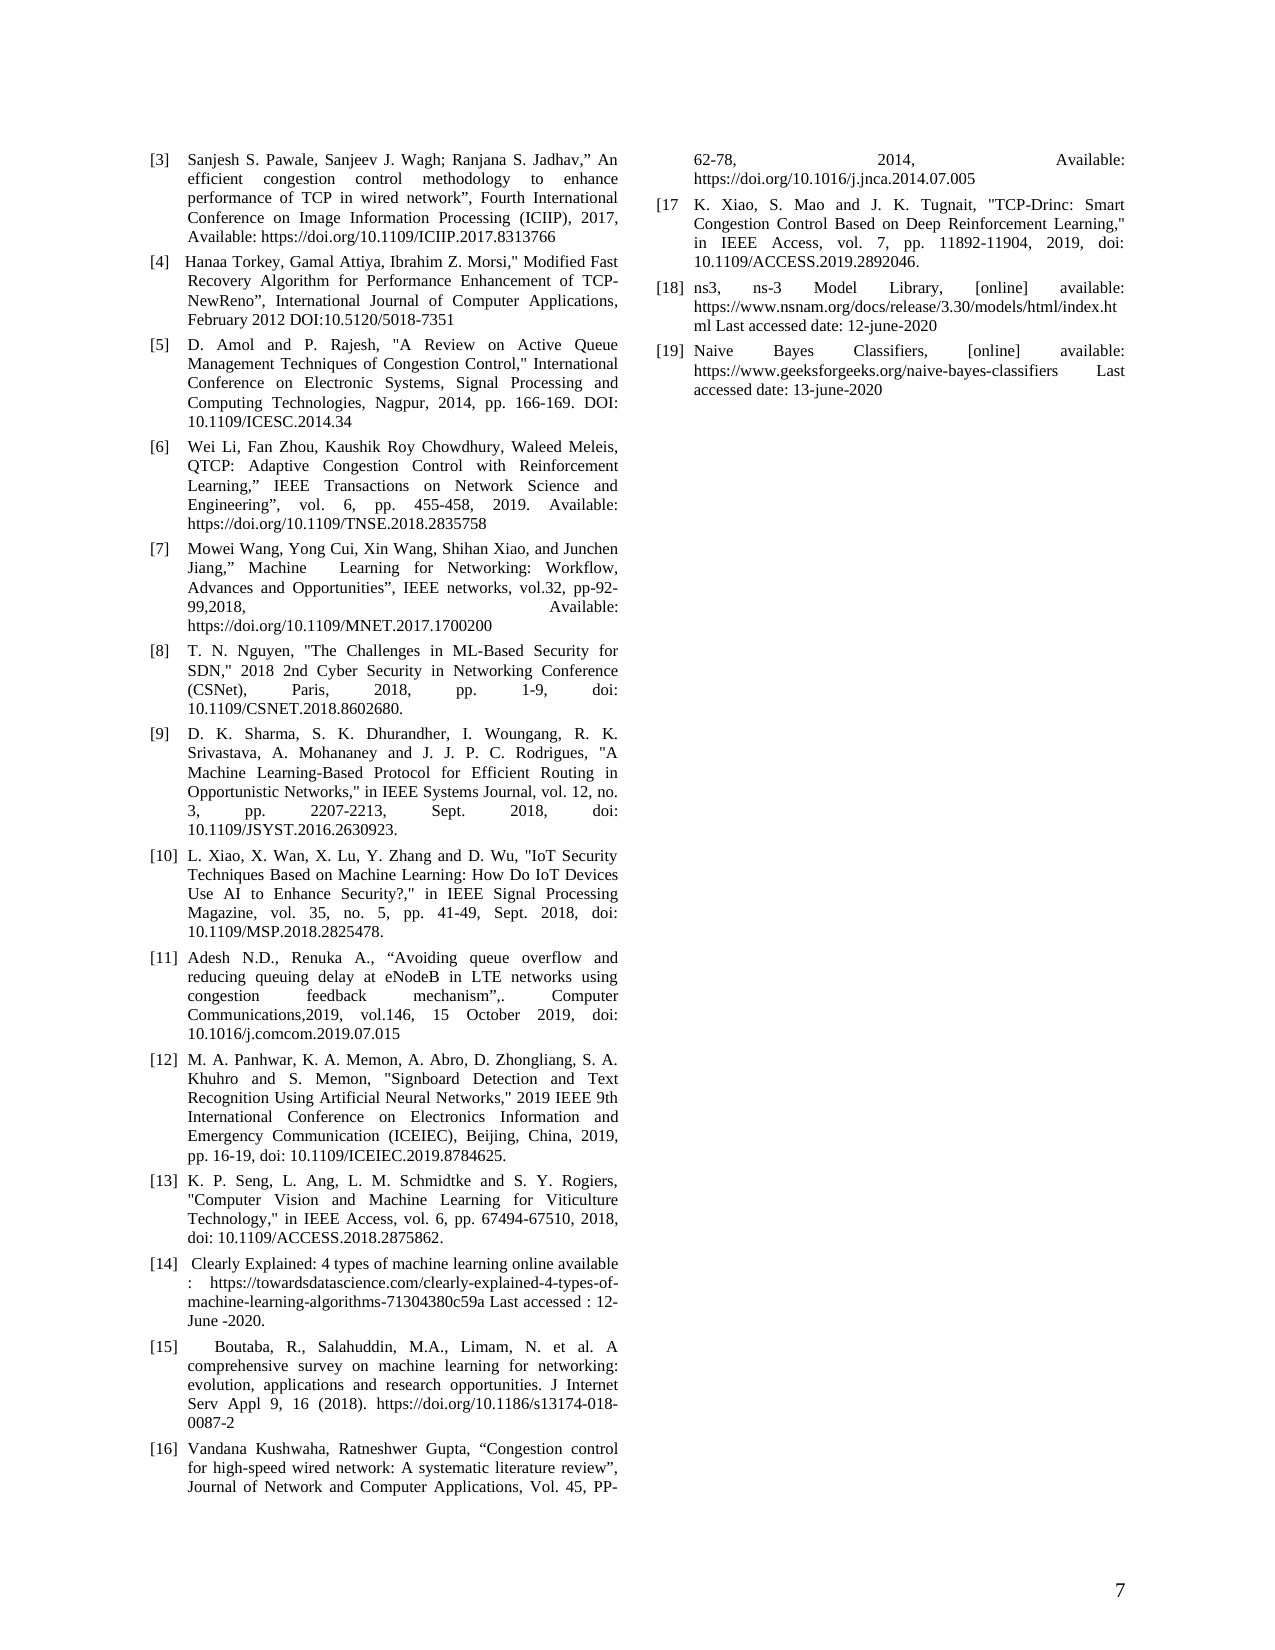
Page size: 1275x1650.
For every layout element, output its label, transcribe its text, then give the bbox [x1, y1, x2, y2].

text [17 K. Xiao, S. Mao and J. K. Tugnait, "TCP-Drinc: Smart Congestion Control Based on Deep Reinforcement Learning," in IEEE Access, vol. 7, pp. 11892-11904, 2019, doi: 10.1109/ACCESS.2019.2892046. [656, 194, 1125, 271]
text [7] Mowei Wang, Yong Cui, Xin Wang, Shihan Xiao, and Junchen Jiang,” Machine Learning for Networking: Workflow, Advances and Opportunities”, IEEE networks, vol.32, pp-92-99,2018, Available: https://doi.org/10.1109/MNET.2017.1700200 [150, 539, 619, 635]
text [4] Hanaa Torkey, Gamal Attiya, Ibrahim Z. Morsi," Modified Fast Recovery Algorithm for Performance Enhancement of TCP-NewReno”, International Journal of Computer Applications, February 2012 DOI:10.5120/5018-7351 [150, 252, 619, 329]
text [6] Wei Li, Fan Zhou, Kaushik Roy Chowdhury, Waleed Meleis, QTCP: Adaptive Congestion Control with Reinforcement Learning,” IEEE Transactions on Network Science and Engineering”, vol. 6, pp. 455-458, 2019. Available: https://doi.org/10.1109/TNSE.2018.2835758 [150, 437, 619, 533]
text [9] D. K. Sharma, S. K. Dhurandher, I. Woungang, R. K. Srivastava, A. Mohananey and J. J. P. C. Rodrigues, "A Machine Learning-Based Protocol for Efficient Routing in Opportunistic Networks," in IEEE Systems Journal, vol. 12, no. 3, pp. 2207-2213, Sept. 2018, doi: 10.1109/JSYST.2016.2630923. [150, 724, 619, 839]
text [11] Adesh N.D., Renuka A., “Avoiding queue overflow and reducing queuing delay at eNodeB in LTE networks using congestion feedback mechanism”,. Computer Communications,2019, vol.146, 15 October 2019, doi: 10.1016/j.comcom.2019.07.015 [150, 947, 619, 1043]
text [12] M. A. Panhwar, K. A. Memon, A. Abro, D. Zhongliang, S. A. Khuhro and S. Memon, "Signboard Detection and Text Recognition Using Artificial Neural Networks," 2019 IEEE 9th International Conference on Electronics Information and Emergency Communication (ICEIEC), Beijing, China, 2019, pp. 16-19, doi: 10.1109/ICEIEC.2019.8784625. [150, 1049, 619, 1164]
text [16] Vandana Kushwaha, Ratneshwer Gupta, “Congestion control for high-speed wired network: A systematic literature review”, Journal of Network and Computer Applications, Vol. 45, PP- 62-78, 2014, Available: https://doi.org/10.1016/j.jnca.2014.07.005 [656, 150, 1125, 188]
text [13] K. P. Seng, L. Ang, L. M. Schmidtke and S. Y. Rogiers, "Computer Vision and Machine Learning for Viticulture Technology," in IEEE Access, vol. 6, pp. 67494-67510, 2018, doi: 10.1109/ACCESS.2018.2875862. [150, 1171, 619, 1247]
text [18] ns3, ns-3 Model Library, [online] available: https://www.nsnam.org/docs/release/3.30/models/html/index.html Last accessed date: 12-june-2020 [656, 277, 1125, 335]
text [8] T. N. Nguyen, "The Challenges in ML-Based Security for SDN," 2018 2nd Cyber Security in Networking Conference (CSNet), Paris, 2018, pp. 1-9, doi: 10.1109/CSNET.2018.8602680. [150, 641, 619, 718]
text [14] Clearly Explained: 4 types of machine learning online available : https://towardsdatascience.com/clearly-explained-4-types-of-machine-learning-algorithms-71304380c59a Last accessed : 12-June -2020. [150, 1254, 619, 1330]
text [3] Sanjesh S. Pawale, Sanjeev J. Wagh; Ranjana S. Jadhav,” An efficient congestion control methodology to enhance performance of TCP in wired network”, Fourth International Conference on Image Information Processing (ICIIP), 2017, Available: https://doi.org/10.1109/ICIIP.2017.8313766 [150, 150, 619, 246]
text [19] Naive Bayes Classifiers, [online] available: https://www.geeksforgeeks.org/naive-bayes-classifiers Last accessed date: 13-june-2020 [656, 341, 1125, 399]
text [15] Boutaba, R., Salahuddin, M.A., Limam, N. et al. A comprehensive survey on machine learning for networking: evolution, applications and research opportunities. J Internet Serv Appl 9, 16 (2018). https://doi.org/10.1186/s13174-018-0087-2 [150, 1337, 619, 1432]
text [16] Vandana Kushwaha, Ratneshwer Gupta, “Congestion control for high-speed wired network: A systematic literature review”, Journal of Network and Computer Applications, Vol. 45, PP- 62-78, 2014, Available: https://doi.org/10.1016/j.jnca.2014.07.005 [150, 1439, 619, 1496]
text [10] L. Xiao, X. Wan, X. Lu, Y. Zhang and D. Wu, "IoT Security Techniques Based on Machine Learning: How Do IoT Devices Use AI to Enhance Security?," in IEEE Signal Processing Magazine, vol. 35, no. 5, pp. 41-49, Sept. 2018, doi: 10.1109/MSP.2018.2825478. [150, 845, 619, 941]
text [5] D. Amol and P. Rajesh, "A Review on Active Queue Management Techniques of Congestion Control," International Conference on Electronic Systems, Signal Processing and Computing Technologies, Nagpur, 2014, pp. 166-169. DOI: 10.1109/ICESC.2014.34 [150, 335, 619, 431]
